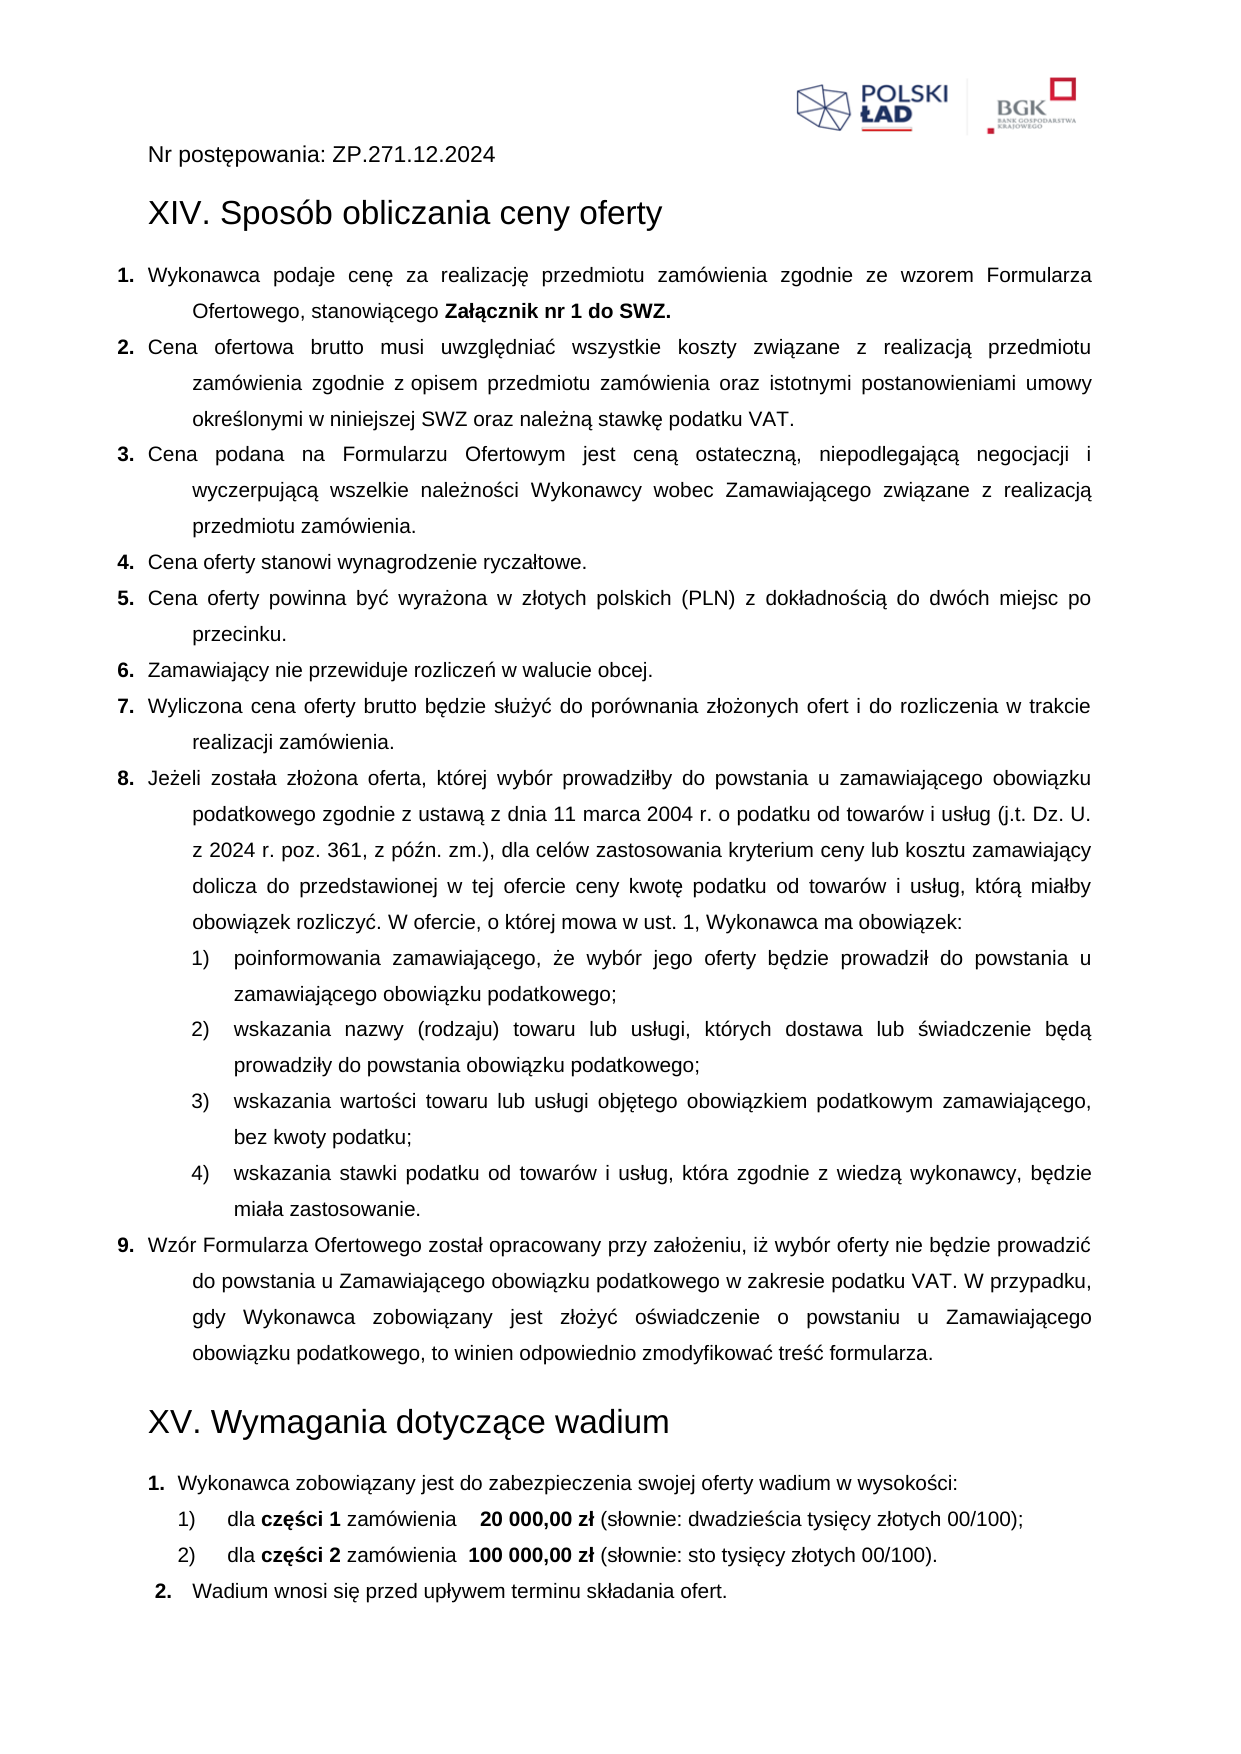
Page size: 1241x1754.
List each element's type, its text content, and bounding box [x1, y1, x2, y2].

text 3) wskazania wartości towaru lub usługi objętego obowiązkiem podatkowym zamawiającego, bez kwoty podatku; [191, 1089, 1093, 1149]
list Wykonawca zobowiązany jest do zabezpieczenia swojej oferty wadium w wysokości: [148, 1471, 1093, 1495]
text 2) wskazania nazwy (rodzaju) towaru lub usługi, których dostawa lub świadczenie będą prowadziły do powstania obowiązku podatkowego; [191, 1017, 1093, 1077]
text 1) poinformowania zamawiającego, że wybór jego oferty będzie prowadził do powstania u zamawiającego obowiązku podatkowego; [191, 945, 1093, 1005]
list Cena podana na Formularzu Ofertowym jest ceną ostateczną, niepodlegającą negocjacji i wyczerpującą wszelkie należności Wykonawcy wobec Zamawiającego związane z realizacją przedmiotu zamówienia. [117, 442, 1093, 538]
list Wyliczona cena oferty brutto będzie służyć do porównania złożonych ofert i do rozliczenia w trakcie realizacji zamówienia. [117, 694, 1093, 754]
list Wadium wnosi się przed upływem terminu składania ofert. [154, 1579, 1093, 1603]
text XIV. Sposób obliczania ceny oferty [148, 193, 1093, 232]
text XV. Wymagania dotyczące wadium [148, 1402, 1093, 1440]
list Cena ofertowa brutto musi uwzględniać wszystkie koszty związane z realizacją przedmiotu zamówienia zgodnie z opisem przedmiotu zamówienia oraz istotnymi postanowieniami umowy określonymi w niniejszej SWZ oraz należną stawkę podatku VAT. [117, 334, 1093, 430]
text 1) dla części 1 zamówienia 20 000,00 zł (słownie: dwadzieścia tysięcy złotych 00/100); [177, 1507, 1093, 1531]
list Cena oferty powinna być wyrażona w złotych polskich (PLN) z dokładnością do dwóch miejsc po przecinku. [117, 586, 1093, 646]
list Zamawiający nie przewiduje rozliczeń w walucie obcej. [117, 658, 1093, 682]
list Cena oferty stanowi wynagrodzenie ryczałtowe. [117, 550, 1093, 574]
list Wykonawca podaje cenę za realizację przedmiotu zamówienia zgodnie ze wzorem Formularza Ofertowego, stanowiącego Załącznik nr 1 do SWZ. [117, 263, 1093, 322]
list Jeżeli została złożona oferta, której wybór prowadziłby do powstania u zamawiającego obowiązku podatkowego zgodnie z ustawą z dnia 11 marca 2004 r. o podatku od towarów i usług (j.t. Dz. U. z 2024 r. poz. 361, z późn. zm.), dla celów zastosowania kryterium ceny lub kosztu zamawiający dolicza do przedstawionej w tej ofercie ceny kwotę podatku od towarów i usług, którą miałby obowiązek rozliczyć. W ofercie, o której mowa w ust. 1, Wykonawca ma obowiązek: [117, 766, 1093, 933]
text 4) wskazania stawki podatku od towarów i usług, która zgodnie z wiedzą wykonawcy, będzie miała zastosowanie. [191, 1161, 1093, 1221]
text 2) dla części 2 zamówienia 100 000,00 zł (słownie: sto tysięcy złotych 00/100). [177, 1543, 1093, 1567]
list Wzór Formularza Ofertowego został opracowany przy założeniu, iż wybór oferty nie będzie prowadzić do powstania u Zamawiającego obowiązku podatkowego w zakresie podatku VAT. W przypadku, gdy Wykonawca zobowiązany jest złożyć oświadczenie o powstaniu u Zamawiającego obowiązku podatkowego, to winien odpowiednio zmodyfikować treść formularza. [117, 1233, 1093, 1365]
picture [789, 73, 1093, 141]
